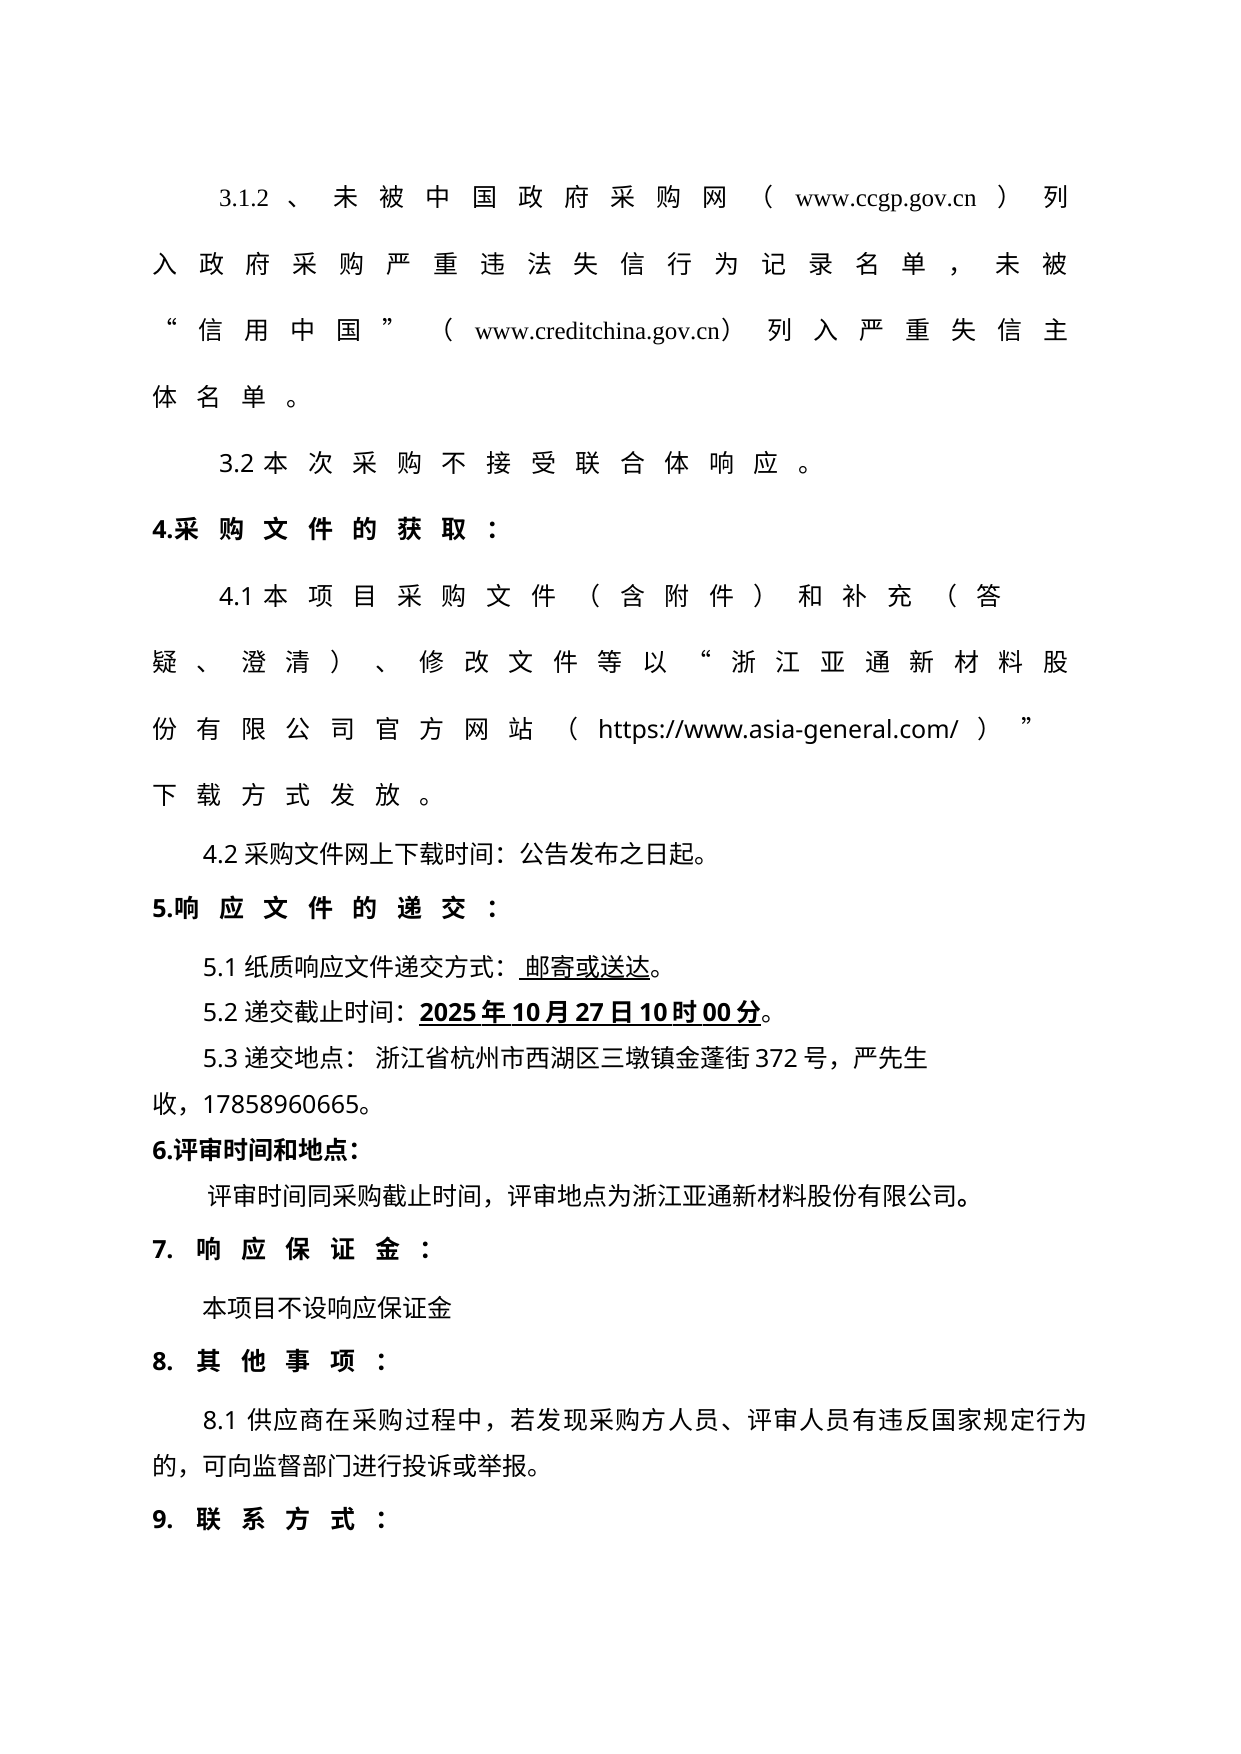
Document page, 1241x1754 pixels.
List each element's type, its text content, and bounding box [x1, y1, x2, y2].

text 5.2 递交截止时间：2025年10月27日10时00分。 [152, 985, 1089, 1031]
text 3.1.2、未被中国政府采购网（www.ccgp.gov.cn）列入政府采购严重违法失信行为记录名单，未被“信用中国”（www.creditchina.gov.cn）列入严重失信主体名单。 [152, 162, 1088, 428]
text 3.2 本次采购不接受联合体响应。 [152, 428, 1088, 495]
text 4.1 本项目采购文件（含附件）和补充（答疑、澄清）、修改文件等以“浙江亚通新材料股份有限公司官方网站（https://www.asia-general.com/）”下载方式发放。 [152, 561, 1088, 827]
text 本项目不设响应保证金 [152, 1281, 1089, 1327]
text 9. 联系方式： [152, 1485, 1088, 1551]
text 4.2 采购文件网上下载时间：公告发布之日起。 [152, 827, 1089, 873]
text 评审时间同采购截止时间，评审地点为浙江亚通新材料股份有限公司。 [152, 1168, 1089, 1214]
text 5.响应文件的递交： [152, 873, 1088, 939]
text 5.3 递交地点： 浙江省杭州市西湖区三墩镇金蓬街372号，严先生收，17858960665。 [152, 1031, 1089, 1123]
text 8. 其他事项： [152, 1327, 1088, 1393]
text 4.采购文件的获取： [152, 495, 1088, 561]
text 7. 响应保证金： [152, 1214, 1088, 1281]
text 5.1 纸质响应文件递交方式： 邮寄或送达。 [152, 939, 1088, 985]
text 8.1 供应商在采购过程中，若发现采购方人员、评审人员有违反国家规定行为的，可向监督部门进行投诉或举报。 [152, 1393, 1088, 1485]
text 6.评审时间和地点： [152, 1123, 1089, 1168]
